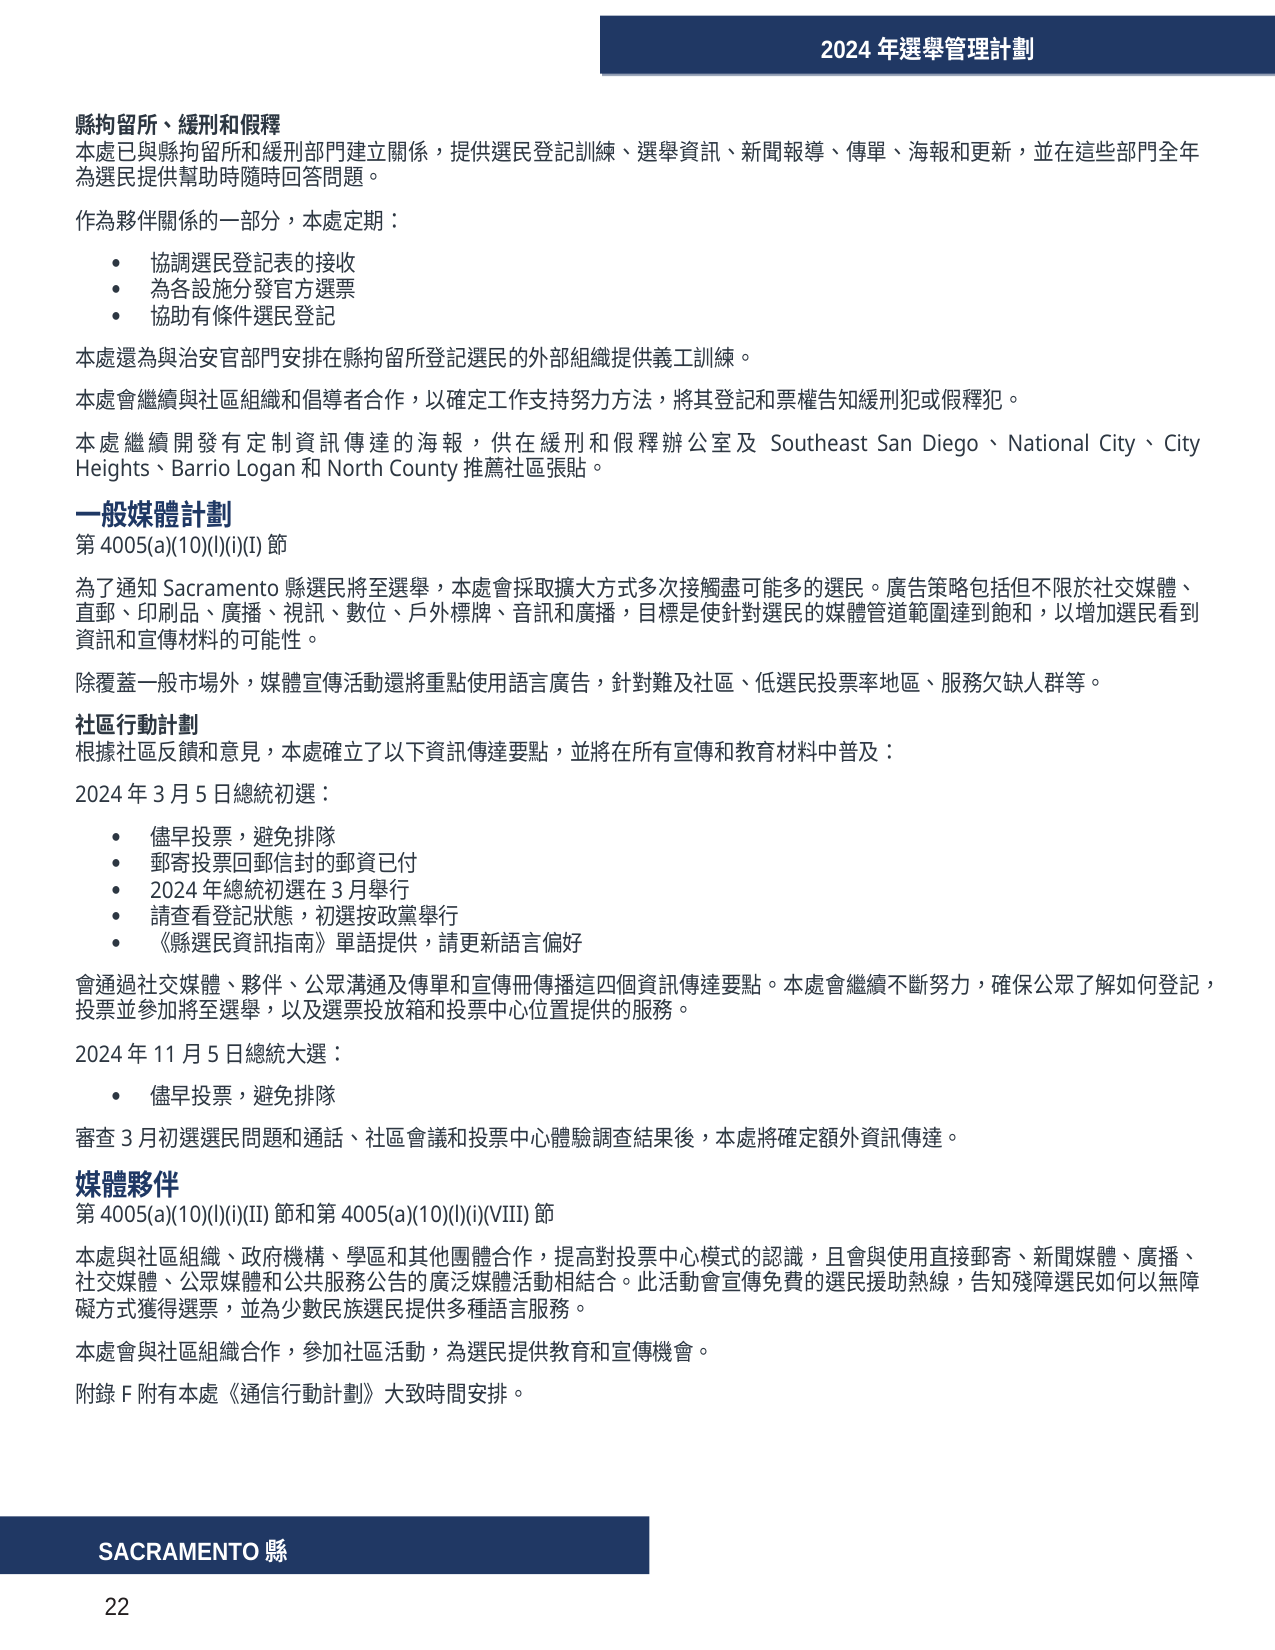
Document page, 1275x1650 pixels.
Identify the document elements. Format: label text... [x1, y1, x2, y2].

text 2024 年 3 月 5 日總統初選： [75, 781, 1200, 808]
text 本處會與社區組織合作，參加社區活動，為選民提供教育和宣傳機會。 [75, 1339, 1200, 1366]
text 作為夥伴關係的一部分，本處定期： [75, 208, 1200, 234]
text 2024 年 11 月 5 日總統大選： [75, 1041, 1200, 1068]
text 根據社區反饋和意見，本處確立了以下資訊傳達要點，並將在所有宣傳和教育材料中普及： [75, 739, 1200, 766]
list 協調選民登記表的接收 [112, 250, 1200, 277]
text 本處還為與治安官部門安排在縣拘留所登記選民的外部組織提供義工訓練。 [75, 345, 1200, 372]
text 縣拘留所、緩刑和假釋 [75, 112, 1200, 139]
list 請查看登記狀態，初選按政黨舉行 [112, 903, 1200, 930]
text 媒體夥伴 [75, 1168, 1200, 1202]
text 第 4005(a)(10)(l)(i)(I) 節 [75, 533, 1200, 559]
text 除覆蓋一般市場外，媒體宣傳活動還將重點使用語言廣告，針對難及社區、低選民投票率地區、服務欠缺人群等。 [75, 671, 1200, 697]
text 第 4005(a)(10)(l)(i)(II) 節和第 4005(a)(10)(l)(i)(VIII) 節 [75, 1202, 1200, 1228]
list 郵寄投票回郵信封的郵資已付 [112, 850, 1200, 877]
list 儘早投票，避免排隊 [112, 824, 1200, 850]
list 《縣選民資訊指南》單語提供，請更新語言偏好 [112, 930, 1200, 957]
list 協助有條件選民登記 [112, 303, 1200, 330]
text 本處會繼續與社區組織和倡導者合作，以確定工作支持努力方法，將其登記和票權告知緩刑犯或假釋犯。 [75, 388, 1200, 414]
list 儘早投票，避免排隊 [112, 1083, 1200, 1110]
text 本處與社區組織、政府機構、學區和其他團體合作，提高對投票中心模式的認識，且會與使用直接郵寄、新聞媒體、廣播、社交媒體、公眾媒體和公共服務公告的廣泛媒體活動相結合。此活動會宣傳免費的選民援助熱線，告知殘障選民如何以無障礙方式獲得選票，並為少數民族選民提供多種語言服務。 [75, 1244, 1200, 1324]
list 2024 年總統初選在 3 月舉行 [112, 877, 1200, 903]
text 社區行動計劃 [75, 713, 1200, 739]
text 本處已與縣拘留所和緩刑部門建立關係，提供選民登記訓練、選舉資訊、新聞報導、傳單、海報和更新，並在這些部門全年為選民提供幫助時隨時回答問題。 [75, 139, 1200, 192]
text 為了通知 Sacramento 縣選民將至選舉，本處會採取擴大方式多次接觸盡可能多的選民。廣告策略包括但不限於社交媒體、直郵、印刷品、廣播、視訊、數位、戶外標牌、音訊和廣播，目標是使針對選民的媒體管道範圍達到飽和，以增加選民看到資訊和宣傳材料的可能性。 [75, 575, 1200, 655]
text 一般媒體計劃 [75, 499, 1200, 533]
text 附錄 F 附有本處《通信行動計劃》大致時間安排。 [75, 1382, 1200, 1408]
text 審查 3 月初選選民問題和通話、社區會議和投票中心體驗調查結果後，本處將確定額外資訊傳達。 [75, 1126, 1200, 1152]
text 本處繼續開發有定制資訊傳達的海報，供在緩刑和假釋辦公室及 Southeast San Diego、National City、City Heights、Barrio Logan 和 North County 推薦社區張貼。 [75, 430, 1200, 483]
list 為各設施分發官方選票 [112, 277, 1200, 303]
text 會通過社交媒體、夥伴、公眾溝通及傳單和宣傳冊傳播這四個資訊傳達要點。本處會繼續不斷努力，確保公眾了解如何登記，投票並參加將至選舉，以及選票投放箱和投票中心位置提供的服務。 [75, 972, 1200, 1026]
